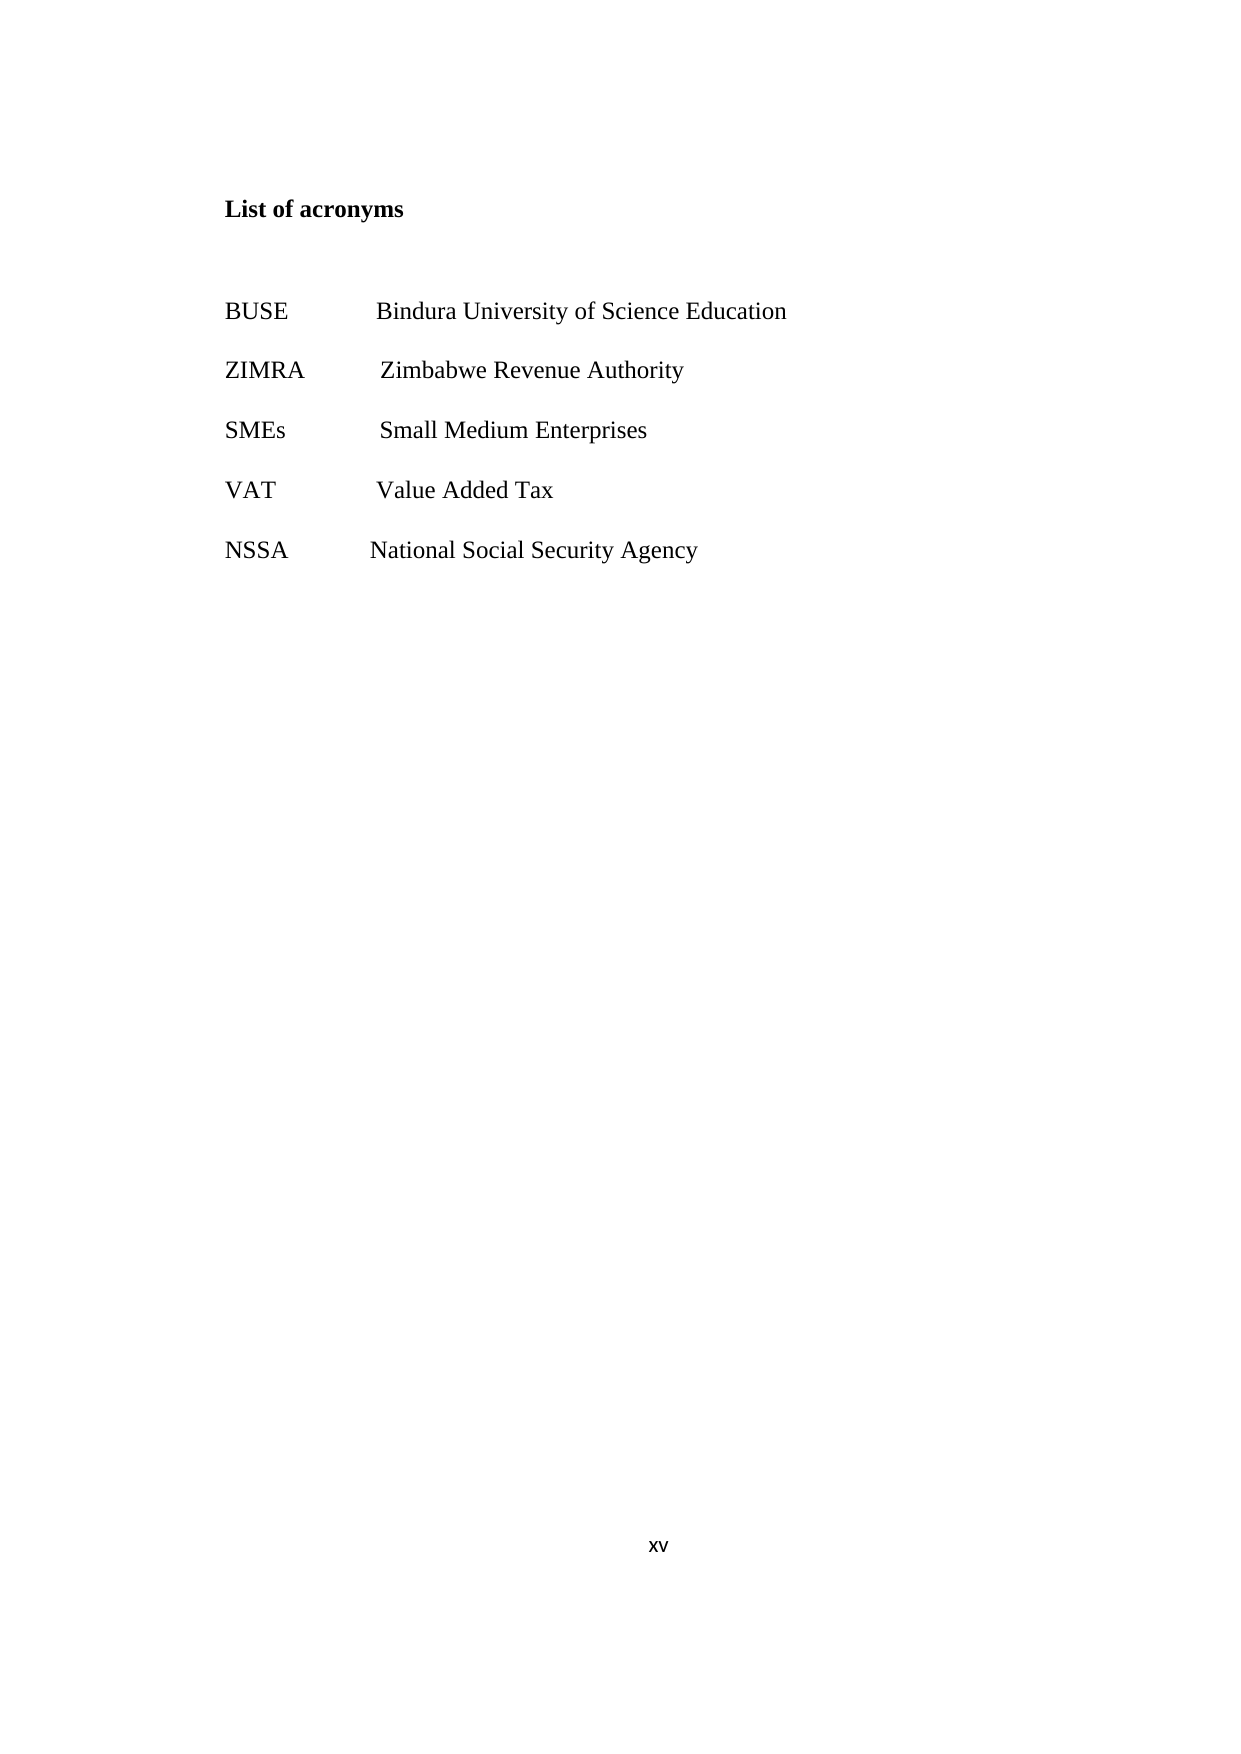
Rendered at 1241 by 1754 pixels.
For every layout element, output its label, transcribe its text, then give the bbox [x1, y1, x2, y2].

text SMEs Small Medium Enterprises [224, 415, 1092, 444]
text BUSE Bindura University of Science Education [224, 296, 1092, 324]
text VAT Value Added Tax [224, 475, 1092, 504]
text List of acronyms [224, 194, 1092, 223]
text ZIMRA Zimbabwe Revenue Authority [224, 356, 1092, 384]
text NSSA National Social Security Agency [224, 535, 1092, 564]
